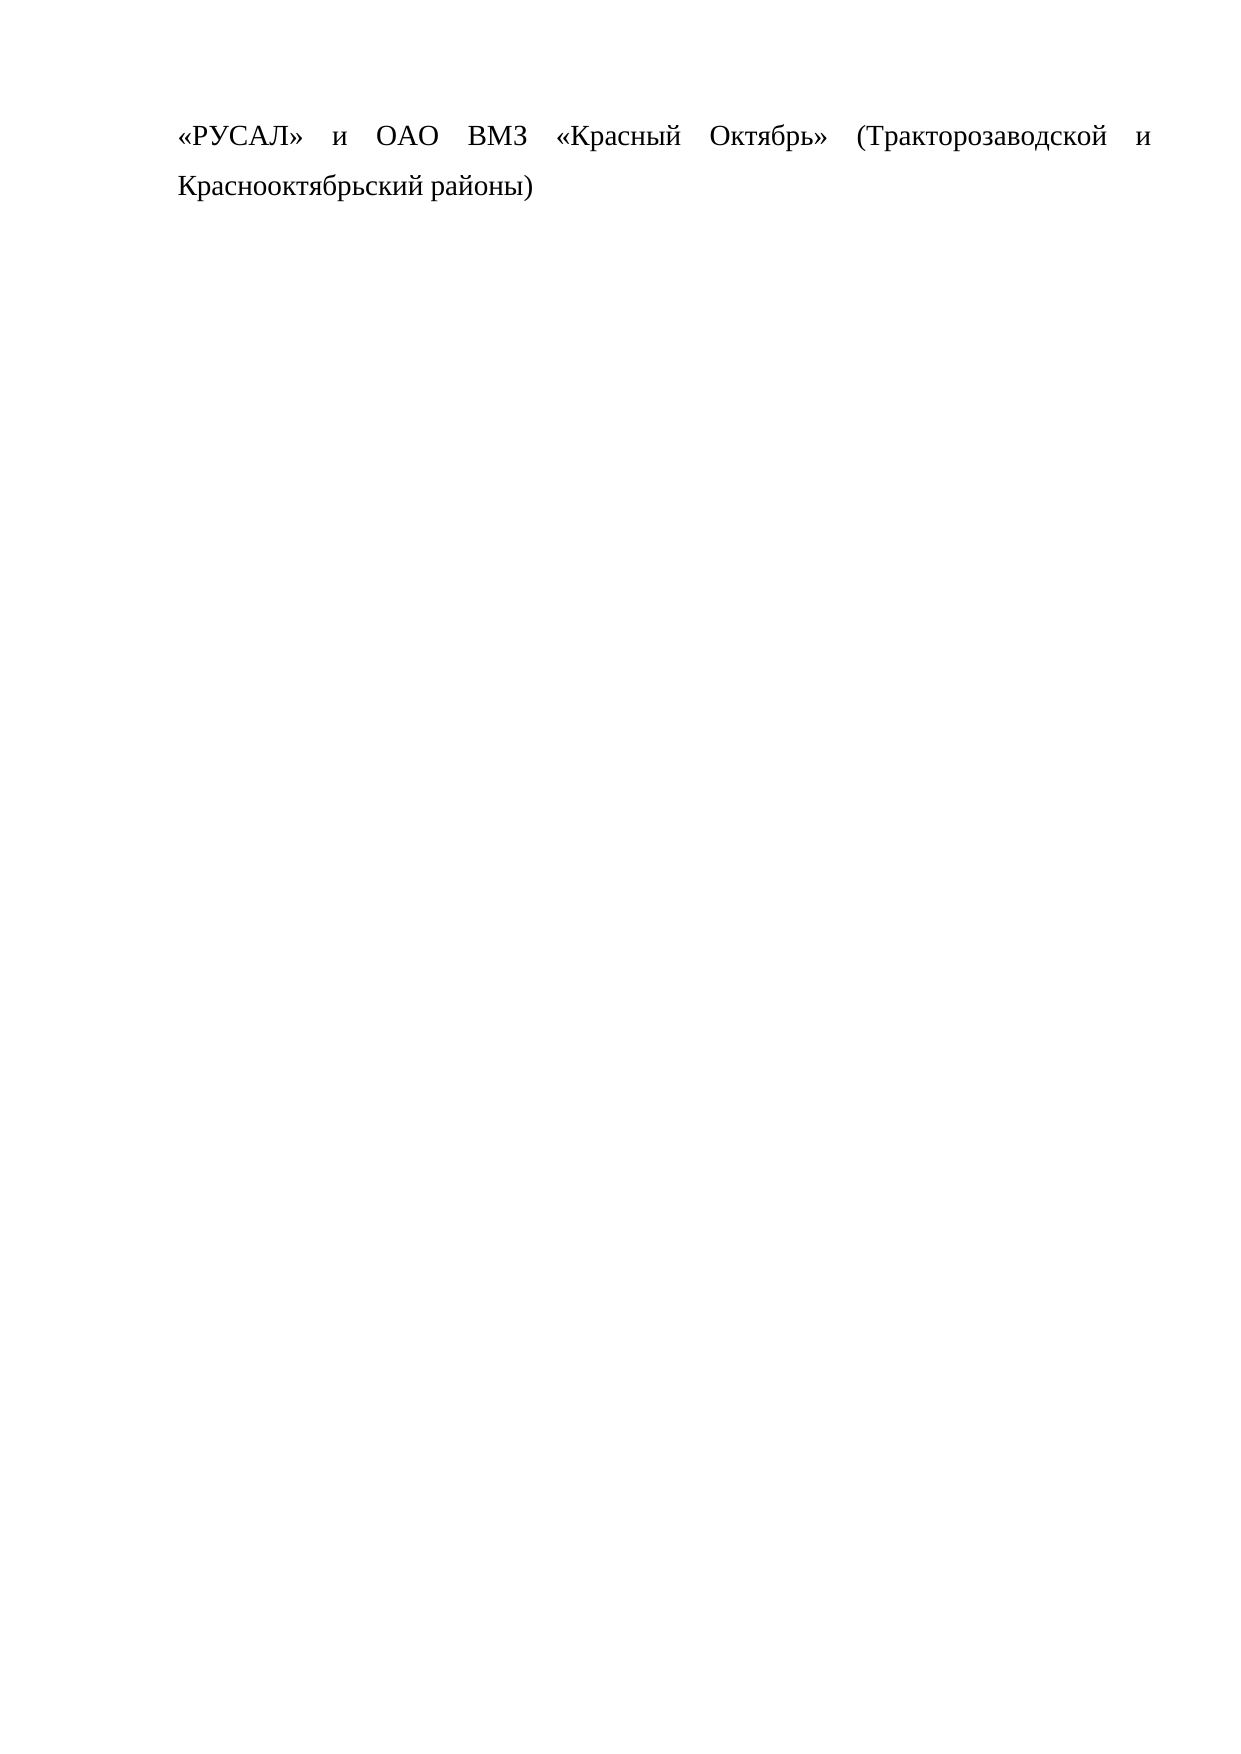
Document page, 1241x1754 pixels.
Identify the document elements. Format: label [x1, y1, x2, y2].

text [177, 118, 1152, 202]
